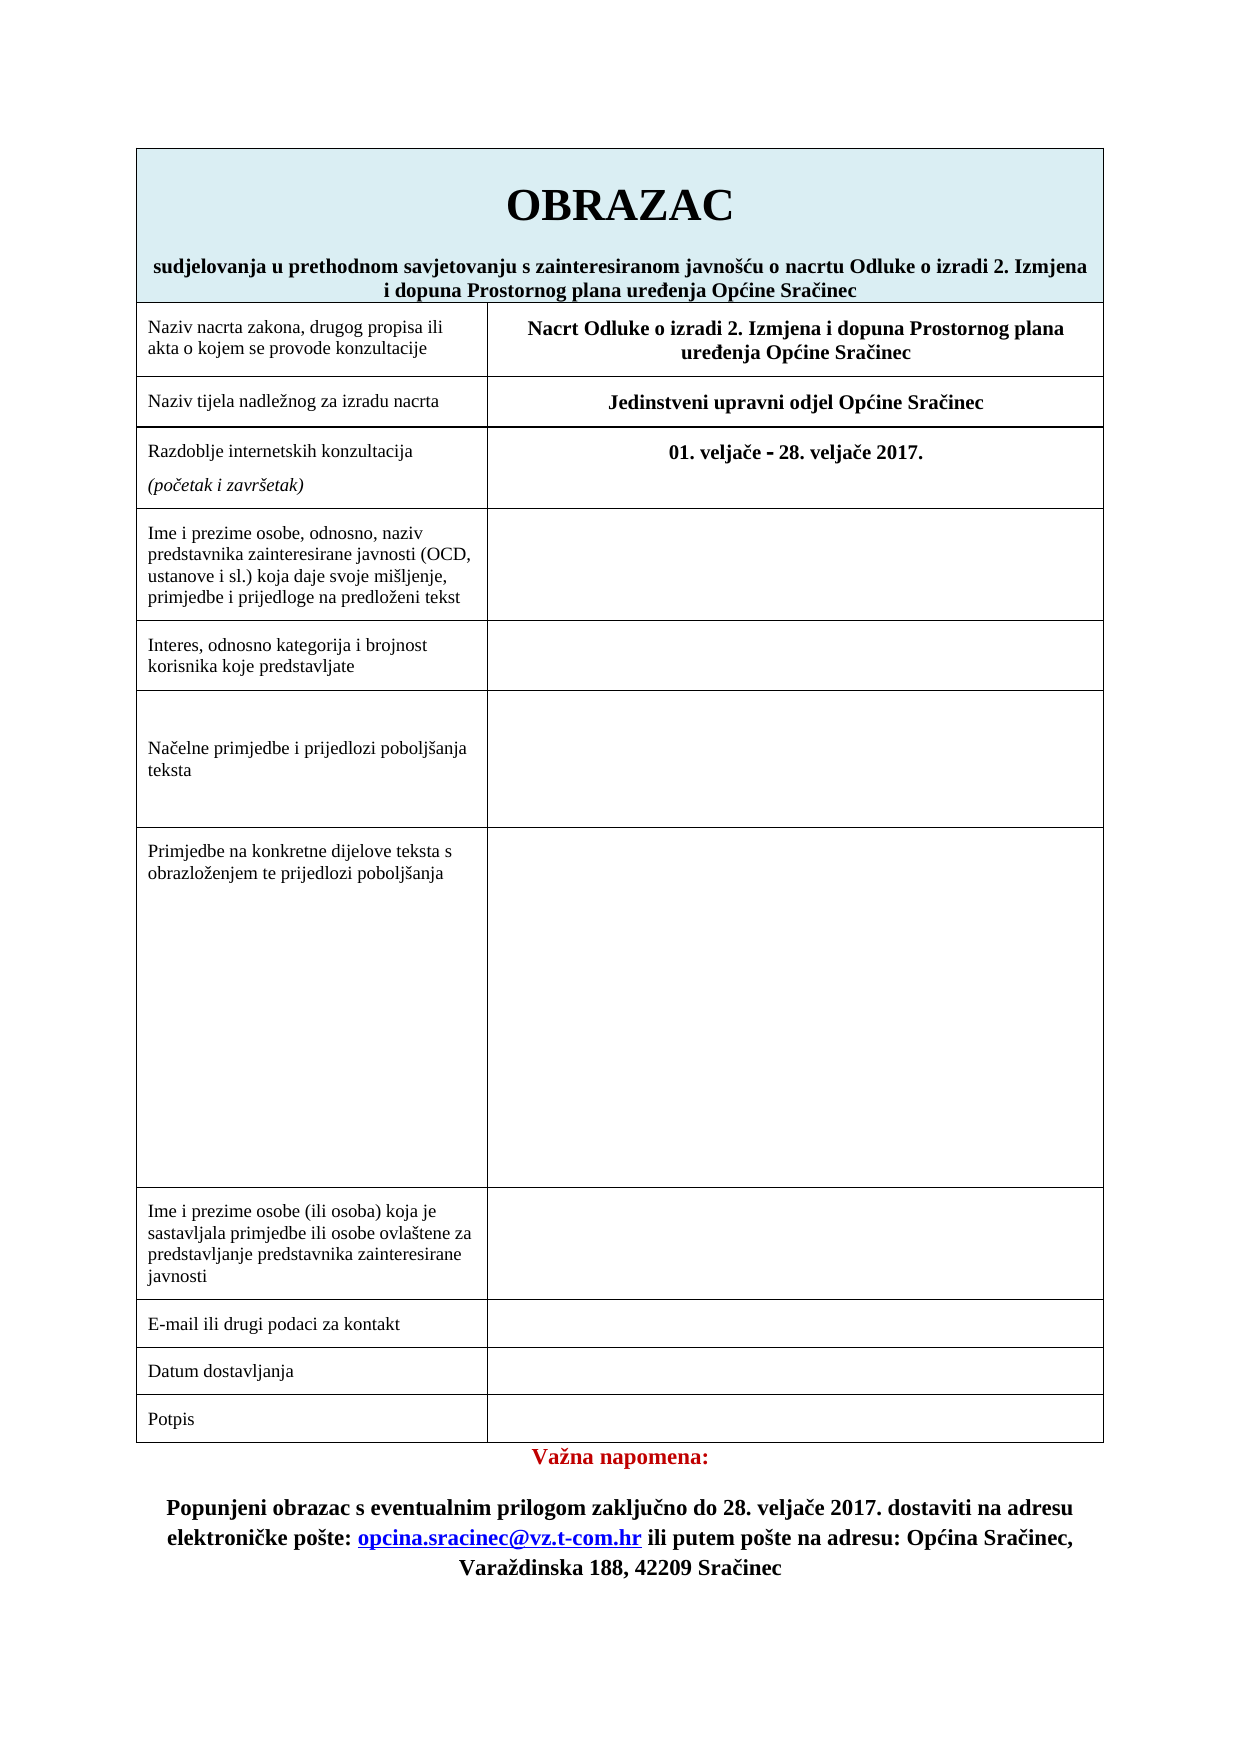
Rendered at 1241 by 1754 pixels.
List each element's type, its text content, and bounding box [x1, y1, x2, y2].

table_cell [488, 509, 1103, 620]
table_cell [488, 828, 1103, 1187]
table_cell Interes, odnosno kategorija i brojnost korisnika koje predstavljate [137, 621, 487, 689]
table_cell 01. veljače 28. veljače 2017. [488, 428, 1103, 508]
table_cell [488, 621, 1103, 689]
table_cell [488, 1348, 1103, 1394]
table_cell [488, 691, 1103, 827]
table_cell Načelne primjedbe i prijedlozi poboljšanja teksta [137, 691, 487, 827]
table_cell Datum dostavljanja [137, 1348, 487, 1394]
table_header OBRAZAC sudjelovanja u prethodnom savjetovanju s zainteresiranom javnošću o nacrtu Odluke o izradi 2. Izmjena i dopuna Prostornog plana uređenja Općine Sračinec [137, 149, 1103, 302]
table_cell Potpis [137, 1395, 487, 1442]
table_cell Nacrt Odluke o izradi 2. Izmjena i dopuna Prostornog plana uređenja Općine Sračinec [488, 303, 1103, 376]
table_cell Naziv nacrta zakona, drugog propisa ili akta o kojem se provode konzultacije [137, 303, 487, 376]
table_cell E-mail ili drugi podaci za kontakt [137, 1300, 487, 1347]
table_cell [488, 1395, 1103, 1442]
table_cell Ime i prezime osobe (ili osoba) koja je sastavljala primjedbe ili osobe ovlaštene za predstavljanje predstavnika zainteresirane javnosti [137, 1188, 487, 1299]
table_cell Ime i prezime osobe, odnosno, naziv predstavnika zainteresirane javnosti (OCD, ustanove i sl.) koja daje svoje mišljenje, primjedbe i prijedloge na predloženi tekst [137, 509, 487, 620]
text Važna napomena: [148, 1443, 1092, 1469]
table_cell [488, 1188, 1103, 1299]
table_cell Primjedbe na konkretne dijelove teksta s obrazloženjem te prijedlozi poboljšanja [137, 828, 487, 1187]
table_cell Razdoblje internetskih konzultacija (početak i završetak) [137, 428, 487, 508]
table_cell [488, 1300, 1103, 1347]
text Popunjeni obrazac s eventualnim prilogom zaključno do 28. veljače 2017. dostaviti na adresu elektroničke pošte: opcina.sracinec@vz.t-com.hr ili putem pošte na adresu: Općina Sračinec, Varaždinska 188, 42209 Sračinec [148, 1494, 1092, 1581]
table_cell Jedinstveni upravni odjel Općine Sračinec [488, 377, 1103, 426]
table_cell Naziv tijela nadležnog za izradu nacrta [137, 377, 487, 426]
